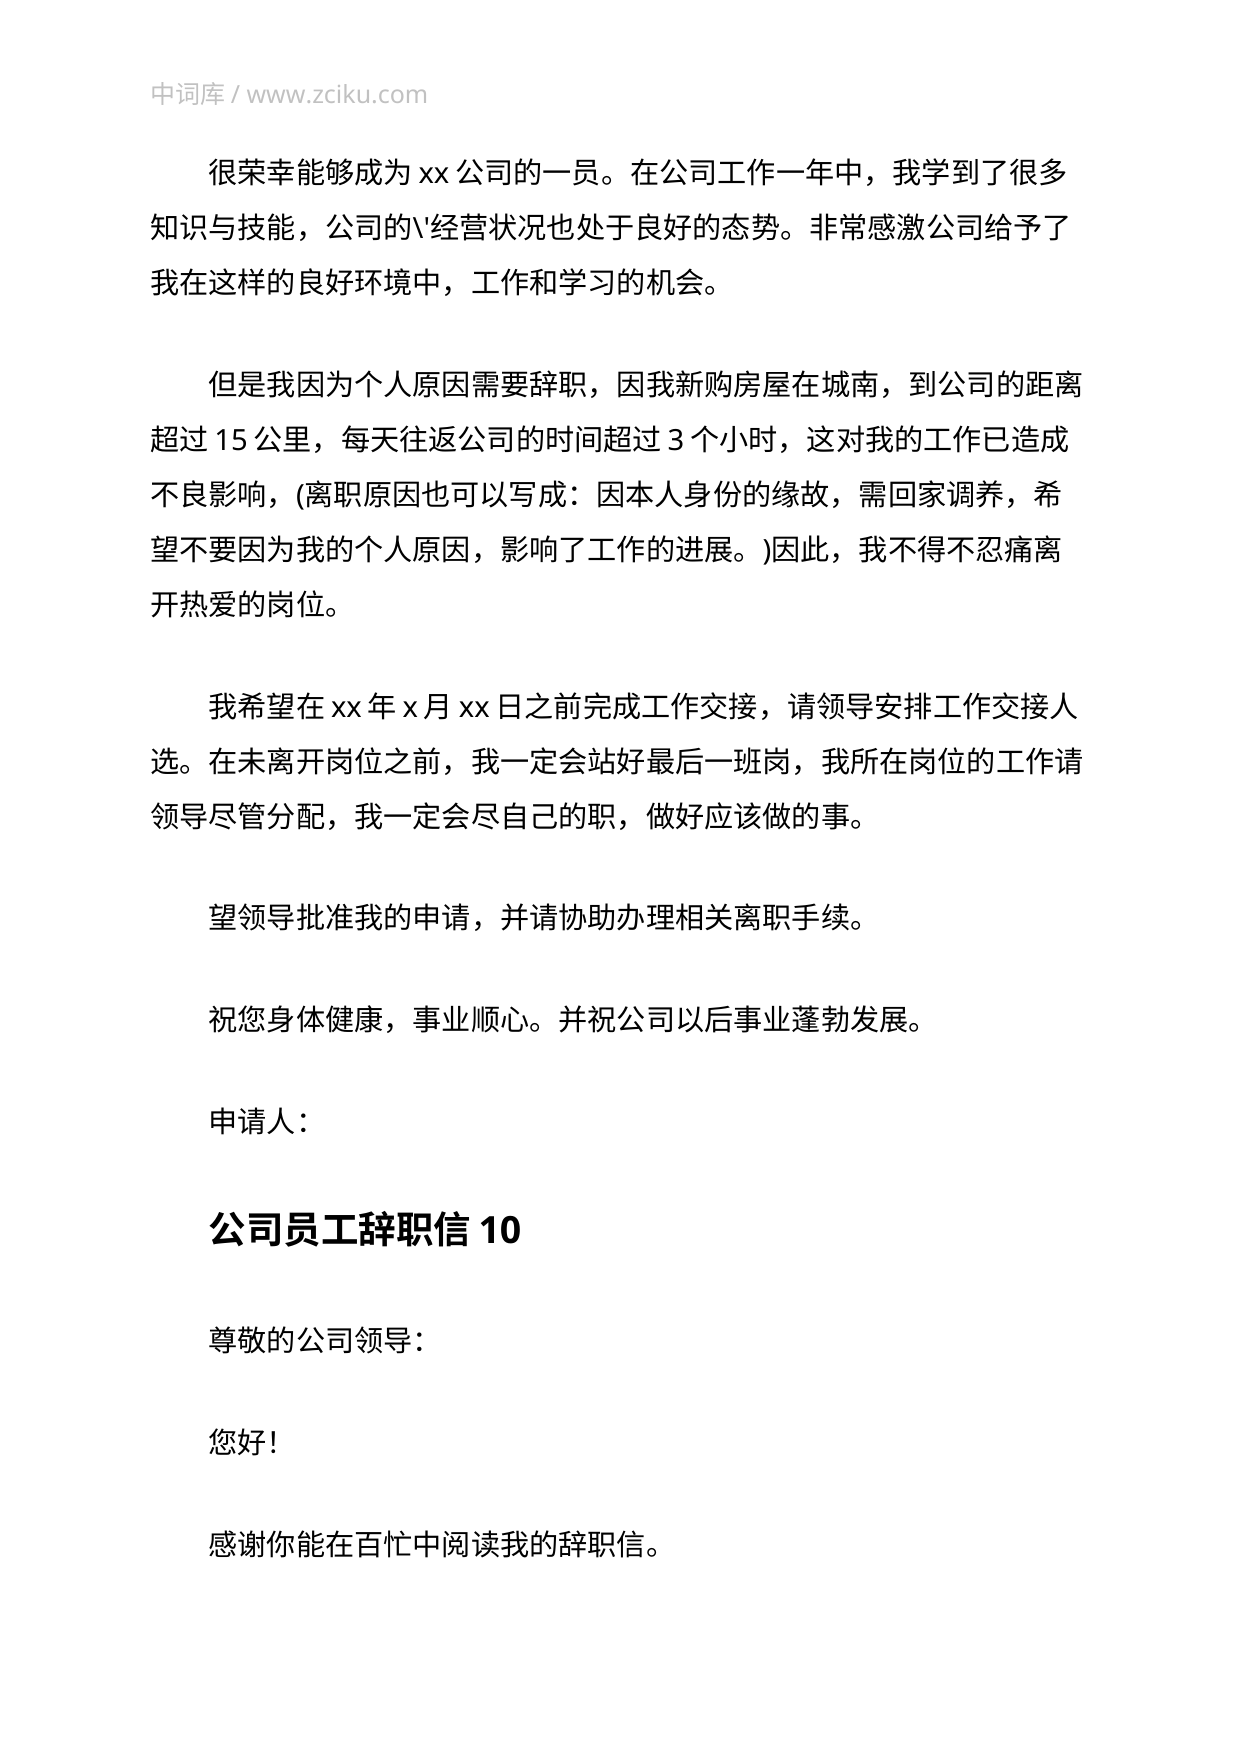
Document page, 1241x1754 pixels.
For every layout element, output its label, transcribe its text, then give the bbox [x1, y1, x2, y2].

text 尊敬的公司领导： [150, 1318, 1090, 1360]
text 但是我因为个人原因需要辞职，因我新购房屋在城南，到公司的距离超过15公里，每天往返公司的时间超过3个小时，这对我的工作已造成不良影响，(离职原因也可以写成：因本人身份的缘故，需回家调养，希望不要因为我的个人原因，影响了工作的进展。)因此，我不得不忍痛离开热爱的岗位。 [150, 362, 1090, 624]
text 望领导批准我的申请，并请协助办理相关离职手续。 [150, 895, 1090, 937]
text 祝您身体健康，事业顺心。并祝公司以后事业蓬勃发展。 [150, 997, 1090, 1039]
text 您好！ [150, 1420, 1090, 1462]
text 申请人： [150, 1099, 1090, 1141]
text 我希望在xx年x月xx日之前完成工作交接，请领导安排工作交接人选。在未离开岗位之前，我一定会站好最后一班岗，我所在岗位的工作请领导尽管分配，我一定会尽自己的职，做好应该做的事。 [150, 683, 1090, 836]
text 公司员工辞职信10 [150, 1200, 1090, 1255]
text 感谢你能在百忙中阅读我的辞职信。 [150, 1522, 1090, 1564]
text 很荣幸能够成为xx公司的一员。在公司工作一年中，我学到了很多知识与技能，公司的\'经营状况也处于良好的态势。非常感激公司给予了我在这样的良好环境中，工作和学习的机会。 [150, 150, 1090, 302]
